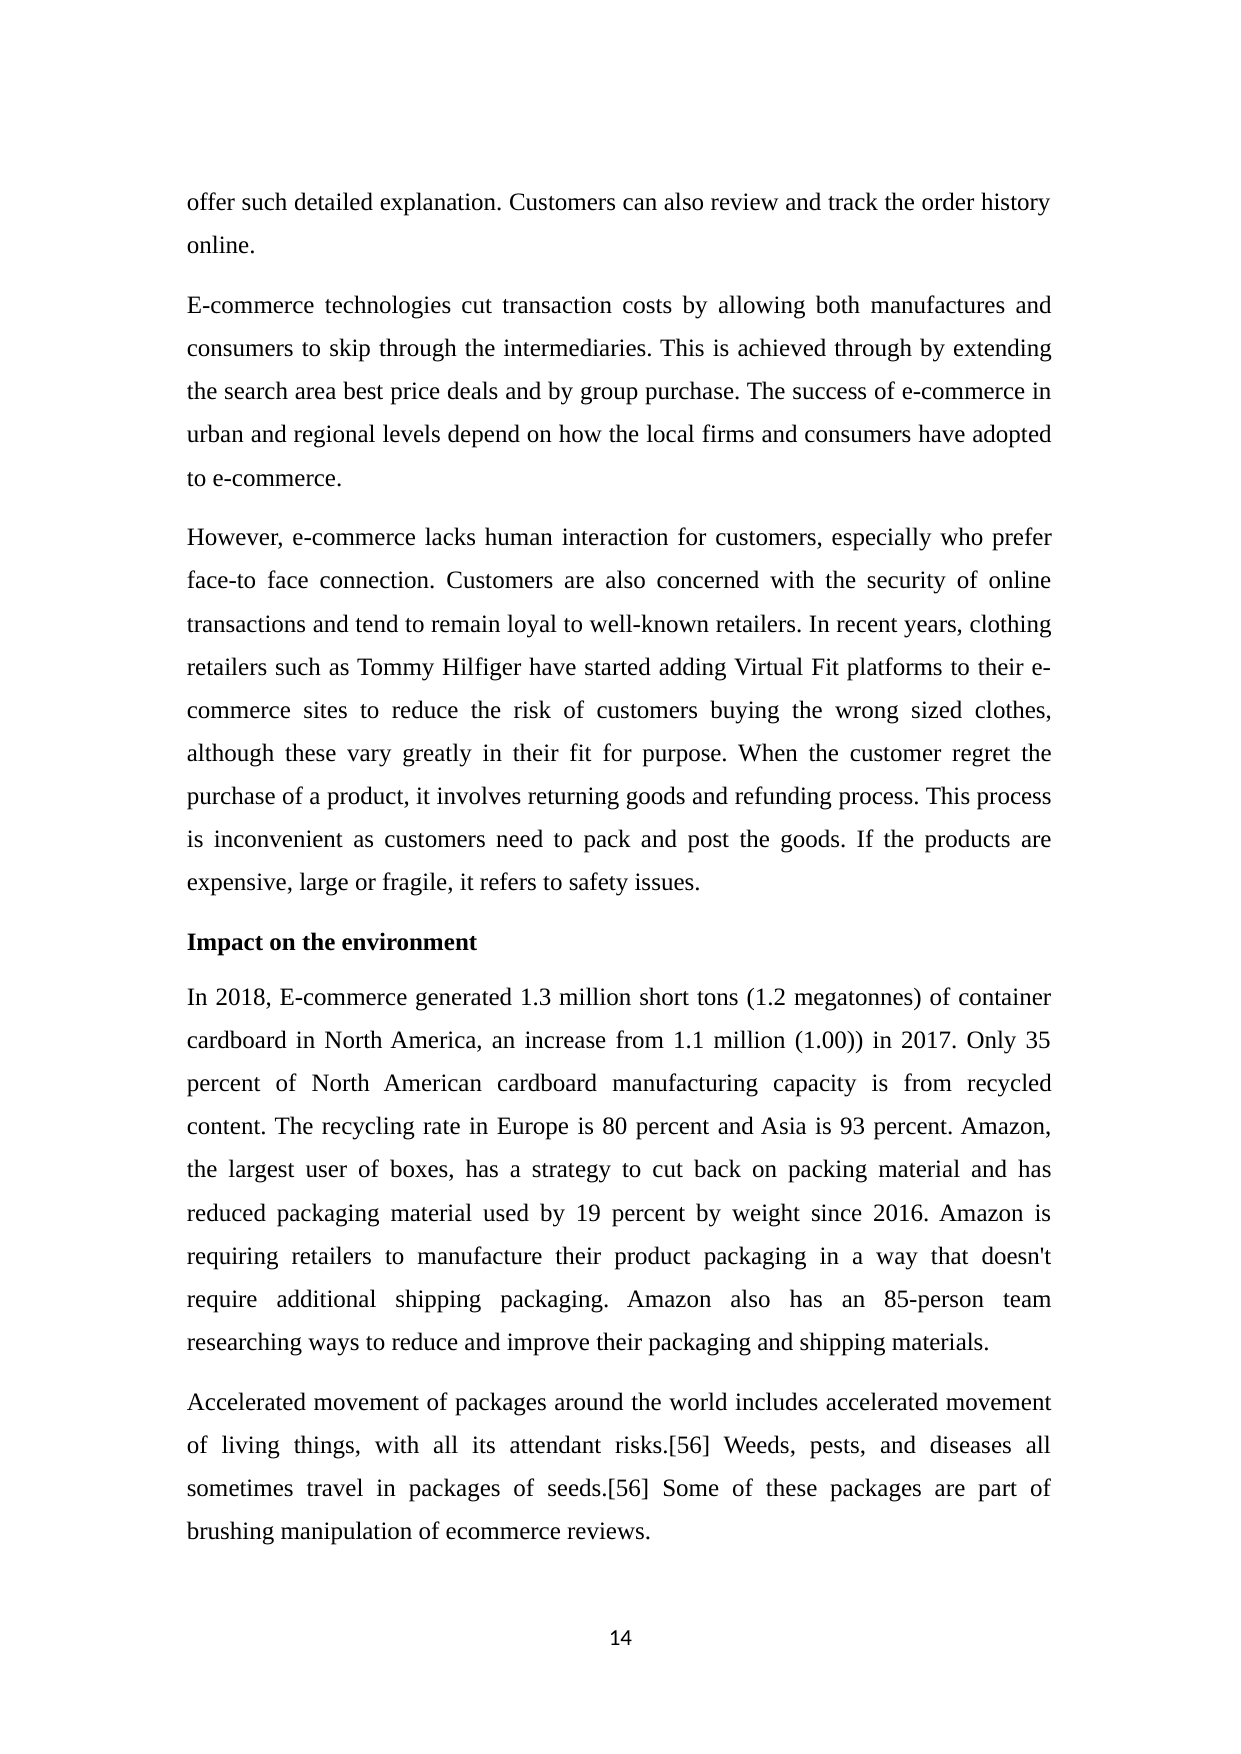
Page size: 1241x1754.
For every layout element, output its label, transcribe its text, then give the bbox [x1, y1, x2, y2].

text E-commerce technologies cut transaction costs by allowing both manufactures and consumers to skip through the intermediaries. This is achieved through by extending the search area best price deals and by group purchase. The success of e-commerce in urban and regional levels depend on how the local firms and consumers have adopted to e-commerce. [187, 290, 1052, 491]
text However, e-commerce lacks human interaction for customers, especially who prefer face-to face connection. Customers are also concerned with the security of online transactions and tend to remain loyal to well-known retailers. In recent years, clothing retailers such as Tommy Hilfiger have started adding Virtual Fit platforms to their e-commerce sites to reduce the risk of customers buying the wrong sized clothes, although these vary greatly in their fit for purpose. When the customer regret the purchase of a product, it involves returning goods and refunding process. This process is inconvenient as customers need to pack and post the goods. If the products are expensive, large or fragile, it refers to safety issues. [187, 522, 1052, 896]
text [187, 187, 1052, 259]
text In 2018, E-commerce generated 1.3 million short tons (1.2 megatonnes) of container cardboard in North America, an increase from 1.1 million (1.00)) in 2017. Only 35 percent of North American cardboard manufacturing capacity is from recycled content. The recycling rate in Europe is 80 percent and Asia is 93 percent. Amazon, the largest user of boxes, has a strategy to cut back on packing material and has reduced packaging material used by 19 percent by weight since 2016. Amazon is requiring retailers to manufacture their product packaging in a way that doesn't require additional shipping packaging. Amazon also has an 85-person team researching ways to reduce and improve their packaging and shipping materials. [187, 982, 1052, 1356]
text Accelerated movement of packages around the world includes accelerated movement of living things, with all its attendant risks.[56] Weeds, pests, and diseases all sometimes travel in packages of seeds.[56] Some of these packages are part of brushing manipulation of ecommerce reviews. [187, 1387, 1052, 1545]
subtitle Impact on the environment [187, 927, 1053, 956]
